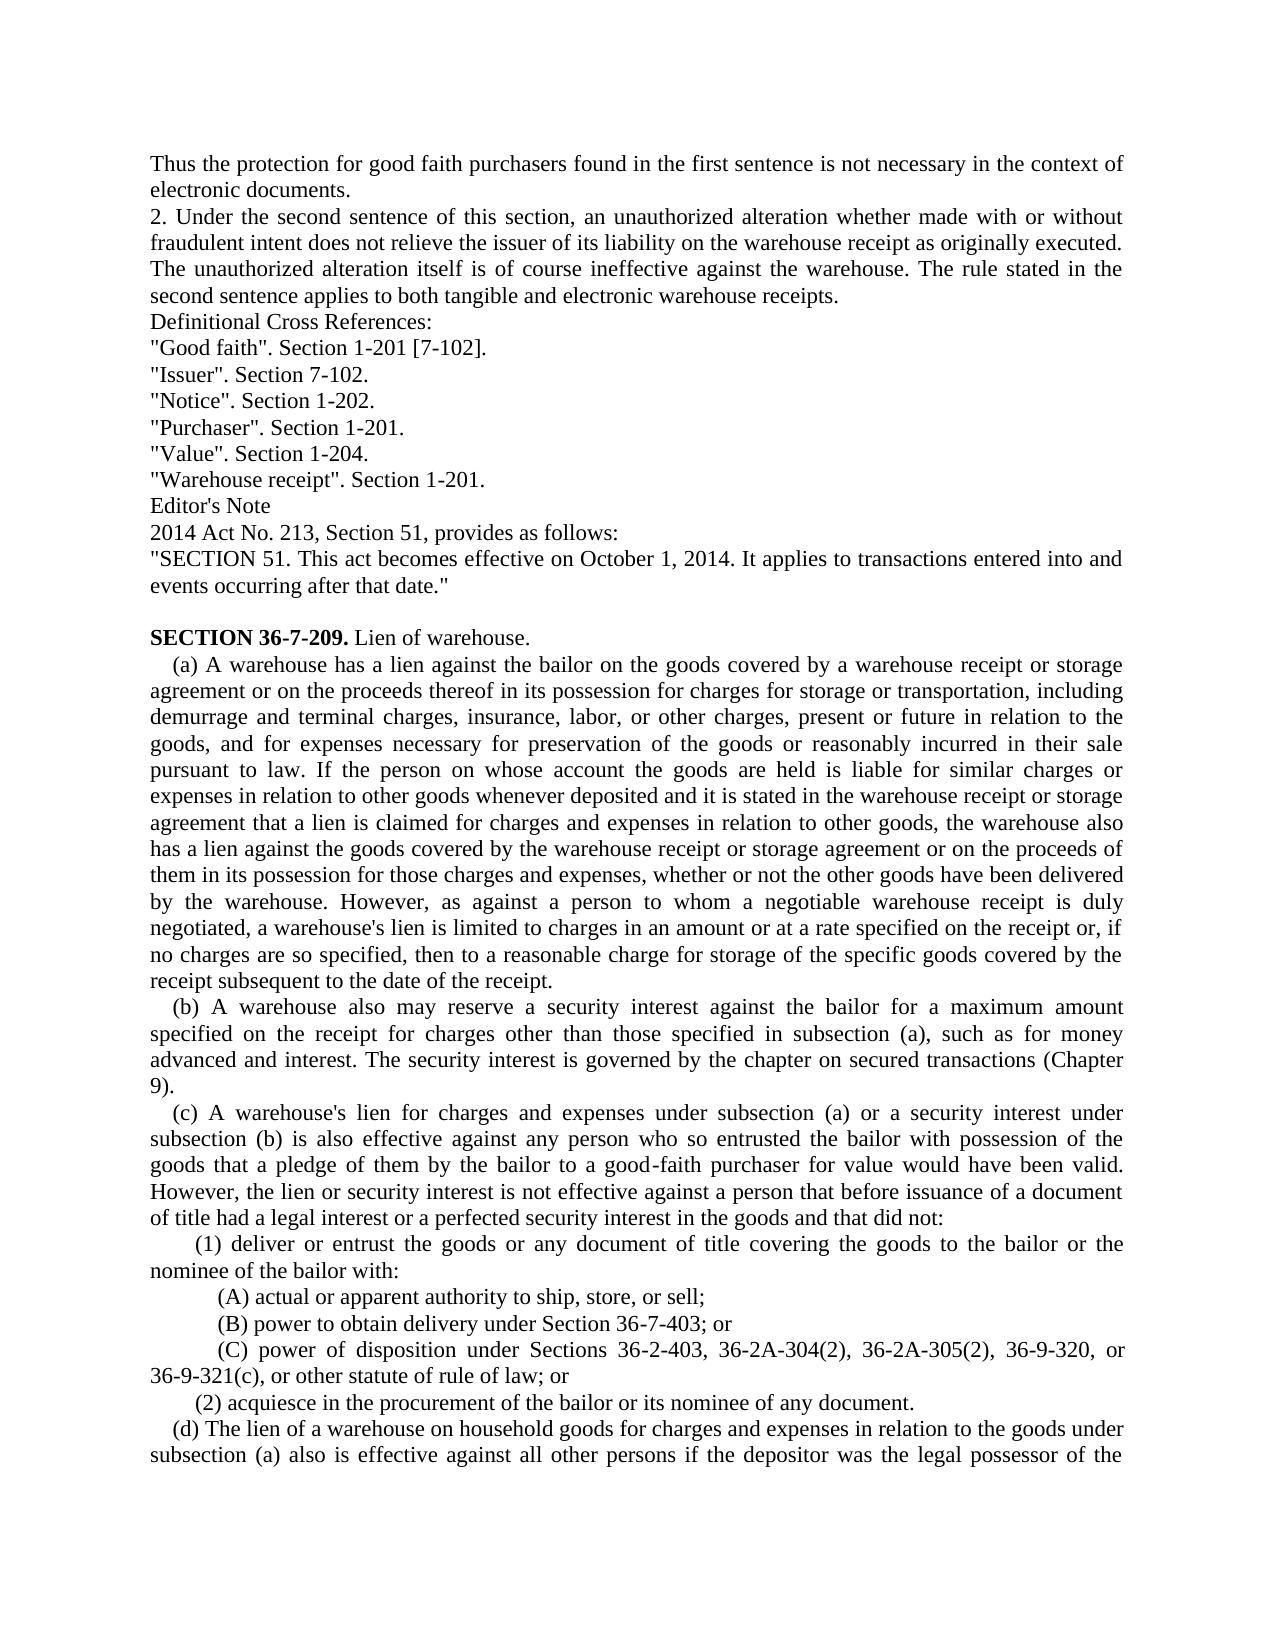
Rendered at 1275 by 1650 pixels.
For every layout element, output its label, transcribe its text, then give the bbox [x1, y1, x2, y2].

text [150, 1415, 1125, 1468]
text (C) power of disposition under Sections 36-2-403, 36-2A-304(2), 36-2A-305(2), 36-9-320, or 36-9-321(c), or other statute of rule of law; or [150, 1336, 1125, 1389]
text 2. Under the second sentence of this section, an unauthorized alteration whether made with or without fraudulent intent does not relieve the issuer of its liability on the warehouse receipt as originally executed. The unauthorized alteration itself is of course ineffective against the warehouse. The rule stated in the second sentence applies to both tangible and electronic warehouse receipts. [150, 203, 1125, 308]
text (1) deliver or entrust the goods or any document of title covering the goods to the bailor or the nominee of the bailor with: [150, 1231, 1125, 1283]
text "Good faith". Section 1-201 [7-102]. [150, 334, 1125, 361]
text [150, 150, 1125, 203]
text (B) power to obtain delivery under Section 36-7-403; or [150, 1309, 1125, 1336]
text "Value". Section 1-204. [150, 440, 1125, 466]
text "Purchaser". Section 1-201. [150, 413, 1125, 440]
text "Warehouse receipt". Section 1-201. [150, 466, 1125, 493]
text (A) actual or apparent authority to ship, store, or sell; [150, 1283, 1125, 1309]
text "Issuer". Section 7-102. [150, 361, 1125, 387]
text (a) A warehouse has a lien against the bailor on the goods covered by a warehouse receipt or storage agreement or on the proceeds thereof in its possession for charges for storage or transportation, including demurrage and terminal charges, insurance, labor, or other charges, present or future in relation to the goods, and for expenses necessary for preservation of the goods or reasonably incurred in their sale pursuant to law. If the person on whose account the goods are held is liable for similar charges or expenses in relation to other goods whenever deposited and it is stated in the warehouse receipt or storage agreement that a lien is claimed for charges and expenses in relation to other goods, the warehouse also has a lien against the goods covered by the warehouse receipt or storage agreement or on the proceeds of them in its possession for those charges and expenses, whether or not the other goods have been delivered by the warehouse. However, as against a person to whom a negotiable warehouse receipt is duly negotiated, a warehouse's lien is limited to charges in an amount or at a rate specified on the receipt or, if no charges are so specified, then to a reasonable charge for storage of the specific goods covered by the receipt subsequent to the date of the receipt. [150, 651, 1125, 993]
text (2) acquiesce in the procurement of the bailor or its nominee of any document. [150, 1389, 1125, 1415]
text SECTION 36-7-209. Lien of warehouse. [150, 624, 1125, 651]
text Definitional Cross References: [150, 308, 1125, 334]
text (b) A warehouse also may reserve a security interest against the bailor for a maximum amount specified on the receipt for charges other than those specified in subsection (a), such as for money advanced and interest. The security interest is governed by the chapter on secured transactions (Chapter 9). [150, 993, 1125, 1099]
text "Notice". Section 1-202. [150, 387, 1125, 413]
text 2014 Act No. 213, Section 51, provides as follows: [150, 519, 1125, 545]
text (c) A warehouse's lien for charges and expenses under subsection (a) or a security interest under subsection (b) is also effective against any person who so entrusted the bailor with possession of the goods that a pledge of them by the bailor to a good-faith purchaser for value would have been valid. However, the lien or security interest is not effective against a person that before issuance of a document of title had a legal interest or a perfected security interest in the goods and that did not: [150, 1099, 1125, 1231]
text Editor's Note [150, 493, 1125, 519]
text "SECTION 51. This act becomes effective on October 1, 2014. It applies to transactions entered into and events occurring after that date." [150, 545, 1125, 598]
